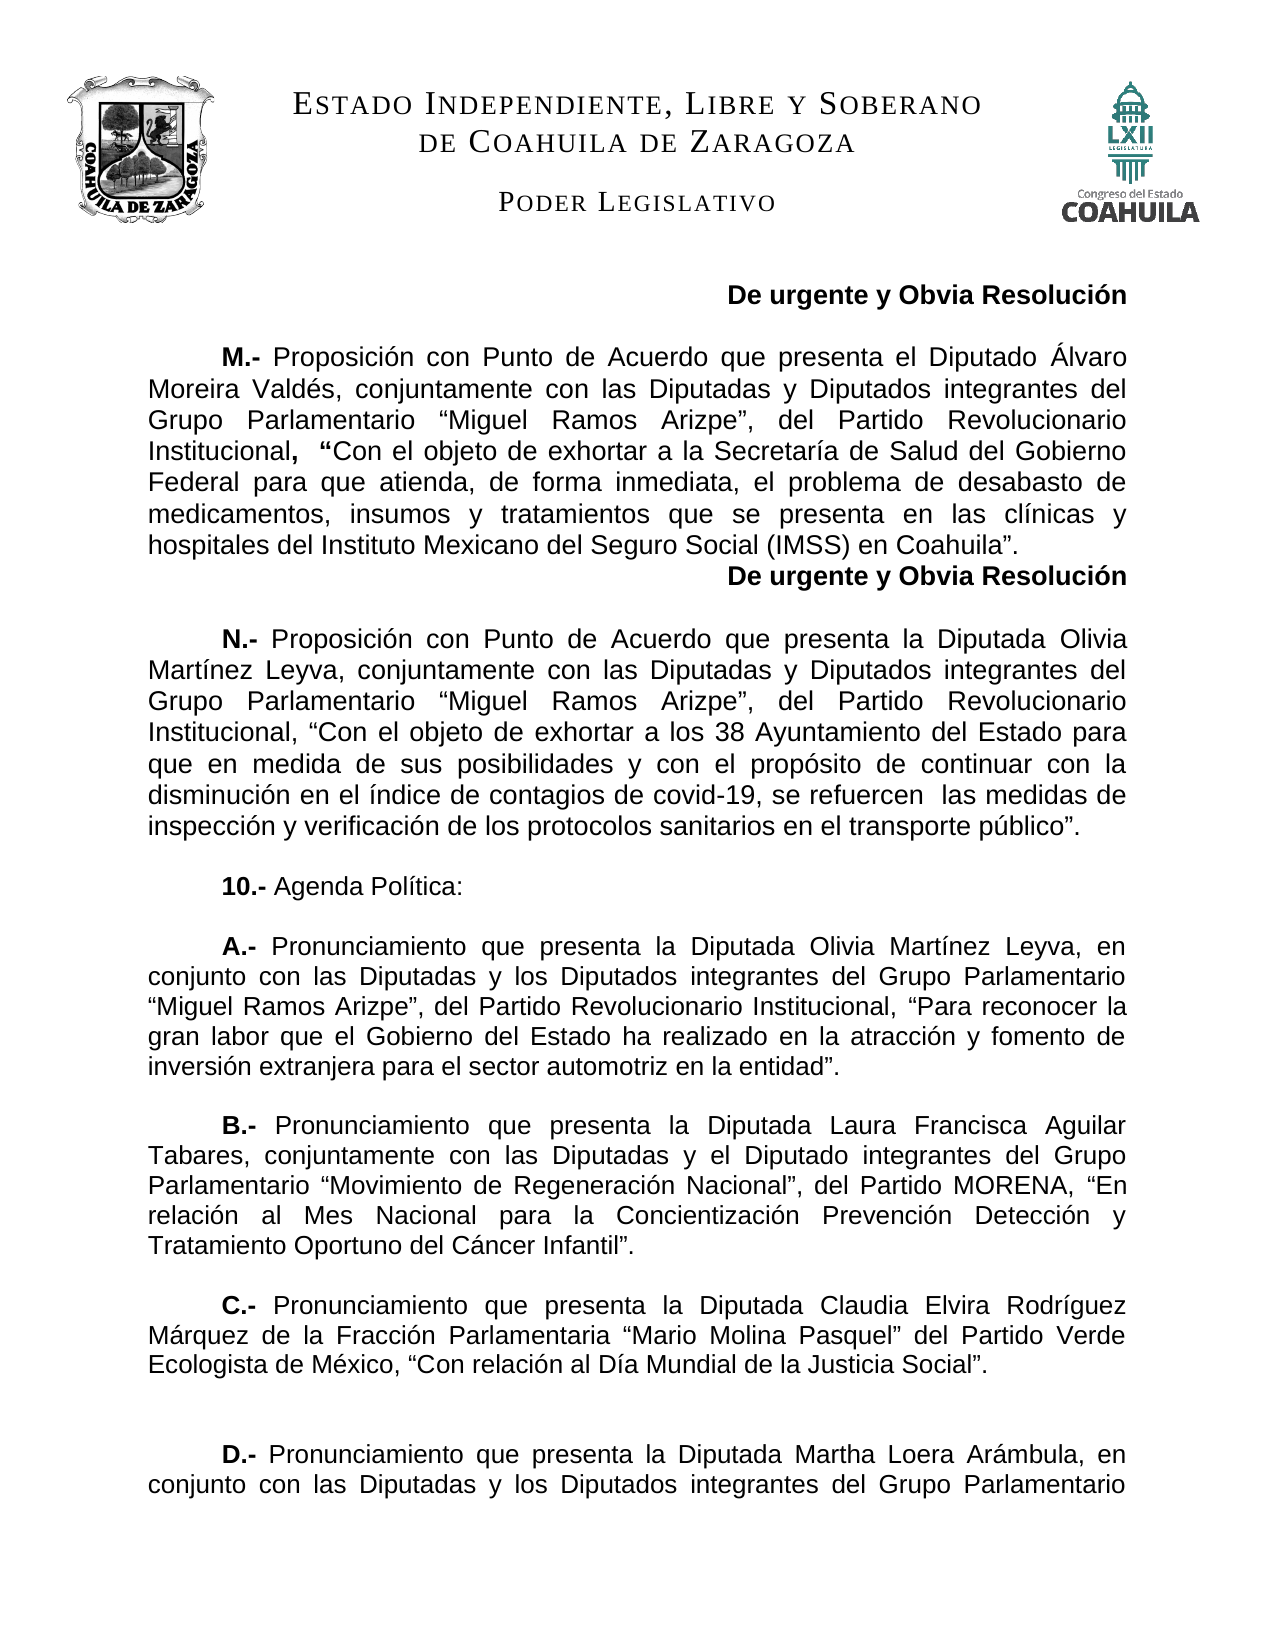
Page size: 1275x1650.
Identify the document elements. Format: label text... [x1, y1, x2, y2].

text N.- Proposición con Punto de Acuerdo que presenta la Diputada Olivia Martínez Leyva, conjuntamente con las Diputadas y Diputados integrantes del Grupo Parlamentario “Miguel Ramos Arizpe”, del Partido Revolucionario Institucional, “Con el objeto de exhortar a los 38 Ayuntamiento del Estado para que en medida de sus posibilidades y con el propósito de continuar con la disminución en el índice de contagios de covid-19, se refuercen las medidas de inspección y verificación de los protocolos sanitarios en el transporte público”. [148, 623, 1127, 841]
text A.- Pronunciamiento que presenta la Diputada Olivia Martínez Leyva, en conjunto con las Diputadas y los Diputados integrantes del Grupo Parlamentario “Miguel Ramos Arizpe”, del Partido Revolucionario Institucional, “Para reconocer la gran labor que el Gobierno del Estado ha realizado en la atracción y fomento de inversión extranjera para el sector automotriz en la entidad”. [148, 931, 1127, 1081]
text De urgente y Obvia Resolución [148, 560, 1127, 591]
text M.- Proposición con Punto de Acuerdo que presenta el Diputado Álvaro Moreira Valdés, conjuntamente con las Diputadas y Diputados integrantes del Grupo Parlamentario “Miguel Ramos Arizpe”, del Partido Revolucionario Institucional, “Con el objeto de exhortar a la Secretaría de Salud del Gobierno Federal para que atienda, de forma inmediata, el problema de desabasto de medicamentos, insumos y tratamientos que se presenta en las clínicas y hospitales del Instituto Mexicano del Seguro Social (IMSS) en Coahuila”. [148, 341, 1127, 560]
text De urgente y Obvia Resolución [148, 279, 1127, 310]
picture [66, 76, 215, 223]
picture [1052, 66, 1212, 234]
text 10.- Agenda Política: [148, 871, 1127, 901]
text C.- Pronunciamiento que presenta la Diputada Claudia Elvira Rodríguez Márquez de la Fracción Parlamentaria “Mario Molina Pasquel” del Partido Verde Ecologista de México, “Con relación al Día Mundial de la Justicia Social”. [148, 1290, 1127, 1379]
text B.- Pronunciamiento que presenta la Diputada Laura Francisca Aguilar Tabares, conjuntamente con las Diputadas y el Diputado integrantes del Grupo Parlamentario “Movimiento de Regeneración Nacional”, del Partido MORENA, “En relación al Mes Nacional para la Concientización Prevención Detección y Tratamiento Oportuno del Cáncer Infantil”. [148, 1110, 1127, 1260]
